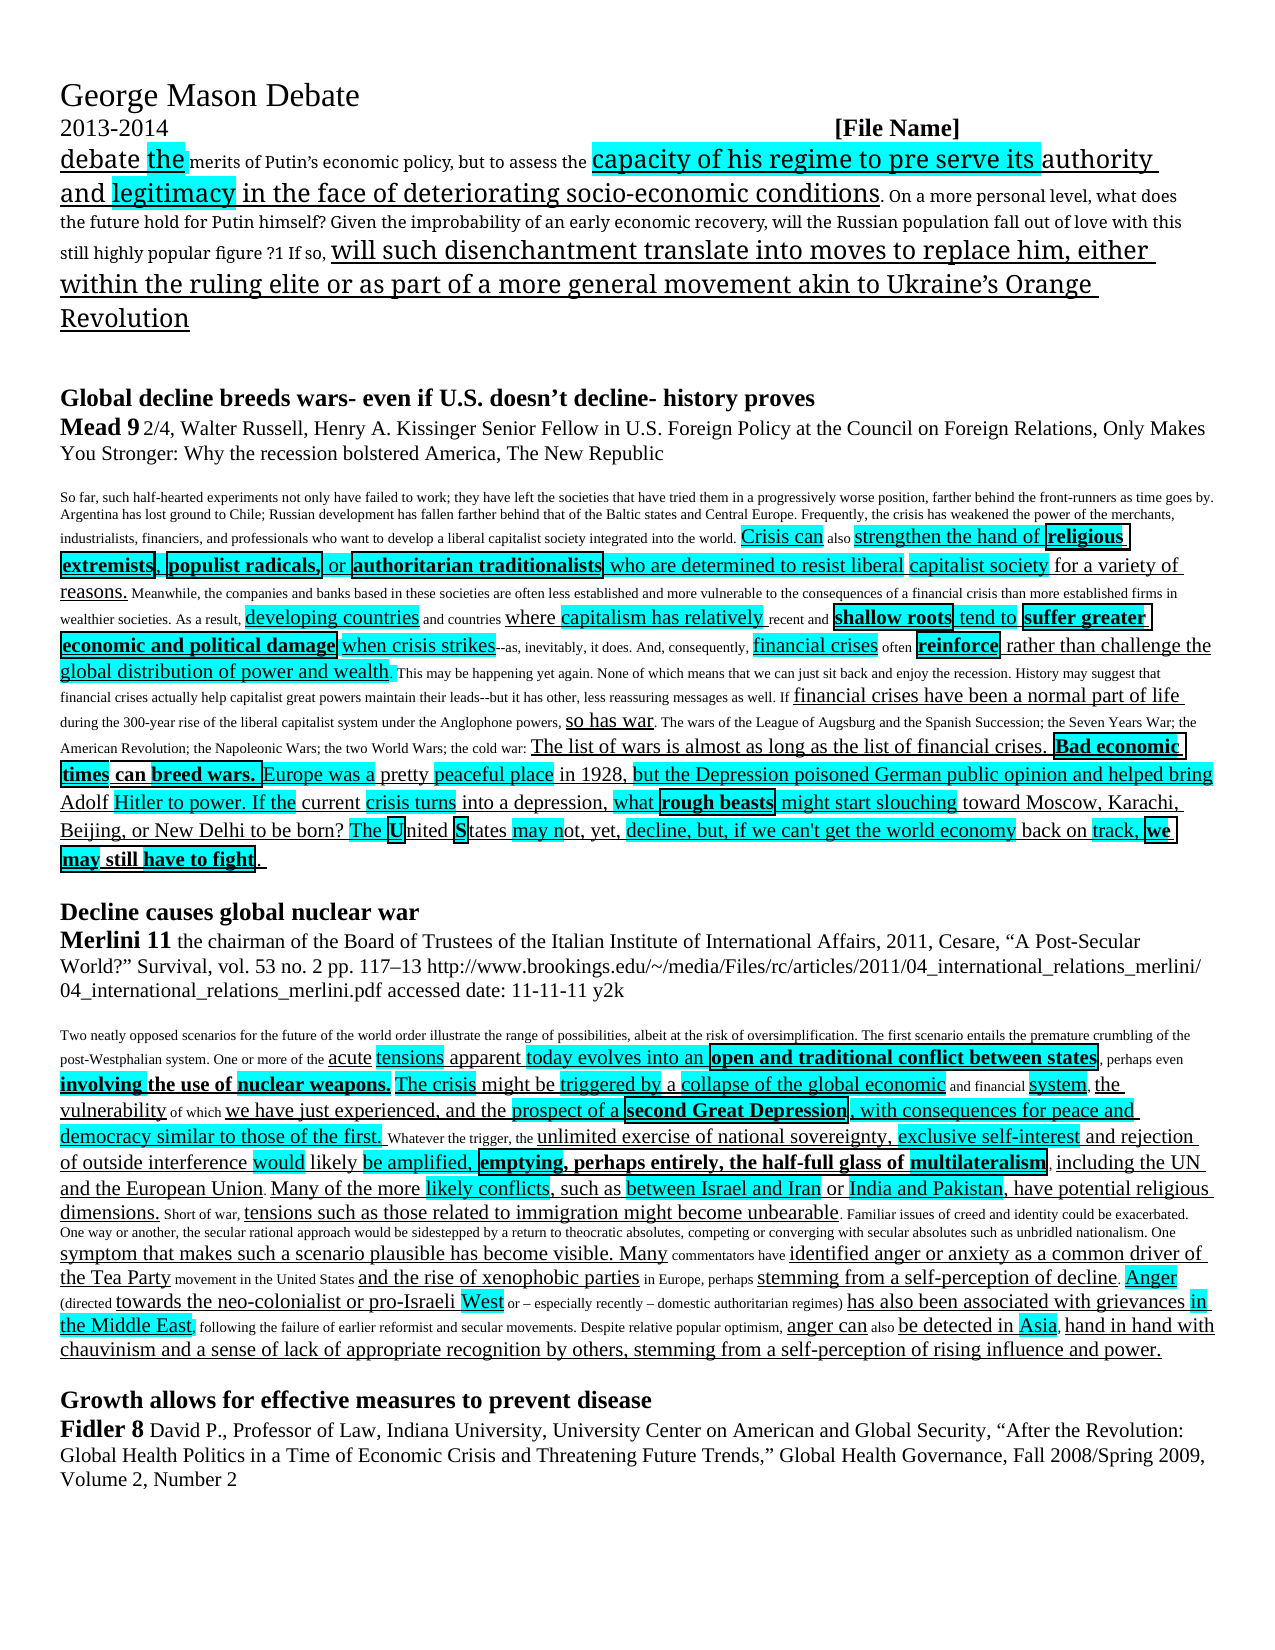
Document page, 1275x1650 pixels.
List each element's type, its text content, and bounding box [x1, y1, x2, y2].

text Fidler 8 David P., Professor of Law, Indiana University, University Center on American and Global Security, “After the Revolution: Global Health Politics in a Time of Economic Crisis and Threatening Future Trends,” Global Health Governance, Fall 2008/Spring 2009, Volume 2, Number 2 [60, 1414, 1215, 1491]
text Mead 9 2/4, Walter Russell, Henry A. Kissinger Senior Fellow in U.S. Foreign Policy at the Council on Foreign Relations, Only Makes You Stronger: Why the recession bolstered America, The New Republic [60, 412, 1215, 465]
subtitle Growth allows for effective measures to prevent disease [60, 1385, 1215, 1414]
subtitle Global decline breeds wars- even if U.S. doesn’t decline- history proves [60, 383, 1215, 412]
text Two neatly opposed scenarios for the future of the world order illustrate the range of possibilities, albeit at the risk of oversimplification. The first scenario entails the premature crumbling of the post-Westphalian system. One or more of the acute tensions apparent today evolves into an open and traditional conflict between states, perhaps even involving the use of nuclear weapons. The crisis might be triggered by a collapse of the global economic and financial system, the vulnerability of which we have just experienced, and the prospect of a second Great Depression, with consequences for peace and democracy similar to those of the first. Whatever the trigger, the unlimited exercise of national sovereignty, exclusive self-interest and rejection of outside interference would likely be amplified, emptying, perhaps entirely, the half-full glass of multilateralism, including the UN and the European Union. Many of the more likely conflicts, such as between Israel and Iran or India and Pakistan, have potential religious dimensions. Short of war, tensions such as those related to immigration might become unbearable. Familiar issues of creed and identity could be exacerbated. One way or another, the secular rational approach would be sidestepped by a return to theocratic absolutes, competing or converging with secular absolutes such as unbridled nationalism. One symptom that makes such a scenario plausible has become visible. Many commentators have identified anger or anxiety as a common driver of the Tea Party movement in the United States and the rise of xenophobic parties in Europe, perhaps stemming from a self-perception of decline. Anger (directed towards the neo-colonialist or pro-Israeli West or – especially recently – domestic authoritarian regimes) has also been associated with grievances in the Middle East, following the failure of earlier reformist and secular movements. Despite relative popular optimism, anger can also be detected in Asia, hand in hand with chauvinism and a sense of lack of appropriate recognition by others, stemming from a self-perception of rising influence and power. [60, 1026, 1215, 1361]
text Merlini 11 the chairman of the Board of Trustees of the Italian Institute of International Affairs, 2011, Cesare, “A Post-Secular World?” Survival, vol. 53 no. 2 pp. 117–13 http://www.brookings.edu/~/media/Files/rc/articles/2011/04_international_relations_merlini/04_international_relations_merlini.pdf accessed date: 11-11-11 y2k [60, 926, 1215, 1002]
text So far, such half-hearted experiments not only have failed to work; they have left the societies that have tried them in a progressively worse position, farther behind the front-runners as time goes by. Argentina has lost ground to Chile; Russian development has fallen farther behind that of the Baltic states and Central Europe. Frequently, the crisis has weakened the power of the merchants, industrialists, financiers, and professionals who want to develop a liberal capitalist society integrated into the world. Crisis can also strengthen the hand of religious extremists, populist radicals, or authoritarian traditionalists who are determined to resist liberal capitalist society for a variety of reasons. Meanwhile, the companies and banks based in these societies are often less established and more vulnerable to the consequences of a financial crisis than more established firms in wealthier societies. As a result, developing countries and countries where capitalism has relatively recent and shallow roots tend to suffer greater economic and political damage when crisis strikes--as, inevitably, it does. And, consequently, financial crises often reinforce rather than challenge the global distribution of power and wealth. This may be happening yet again. None of which means that we can just sit back and enjoy the recession. History may suggest that financial crises actually help capitalist great powers maintain their leads--but it has other, less reassuring messages as well. If financial crises have been a normal part of life during the 300-year rise of the liberal capitalist system under the Anglophone powers, so has war. The wars of the League of Augsburg and the Spanish Succession; the Seven Years War; the American Revolution; the Napoleonic Wars; the two World Wars; the cold war: The list of wars is almost as long as the list of financial crises. Bad economic times can breed wars. Europe was a pretty peaceful place in 1928, but the Depression poisoned German public opinion and helped bring Adolf Hitler to power. If the current crisis turns into a depression, what rough beasts might start slouching toward Moscow, Karachi, Beijing, or New Delhi to be born? The United States may not, yet, decline, but, if we can't get the world economy back on track, we may still have to fight. [60, 489, 1215, 873]
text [60, 142, 1185, 335]
subtitle Decline causes global nuclear war [60, 897, 1215, 926]
